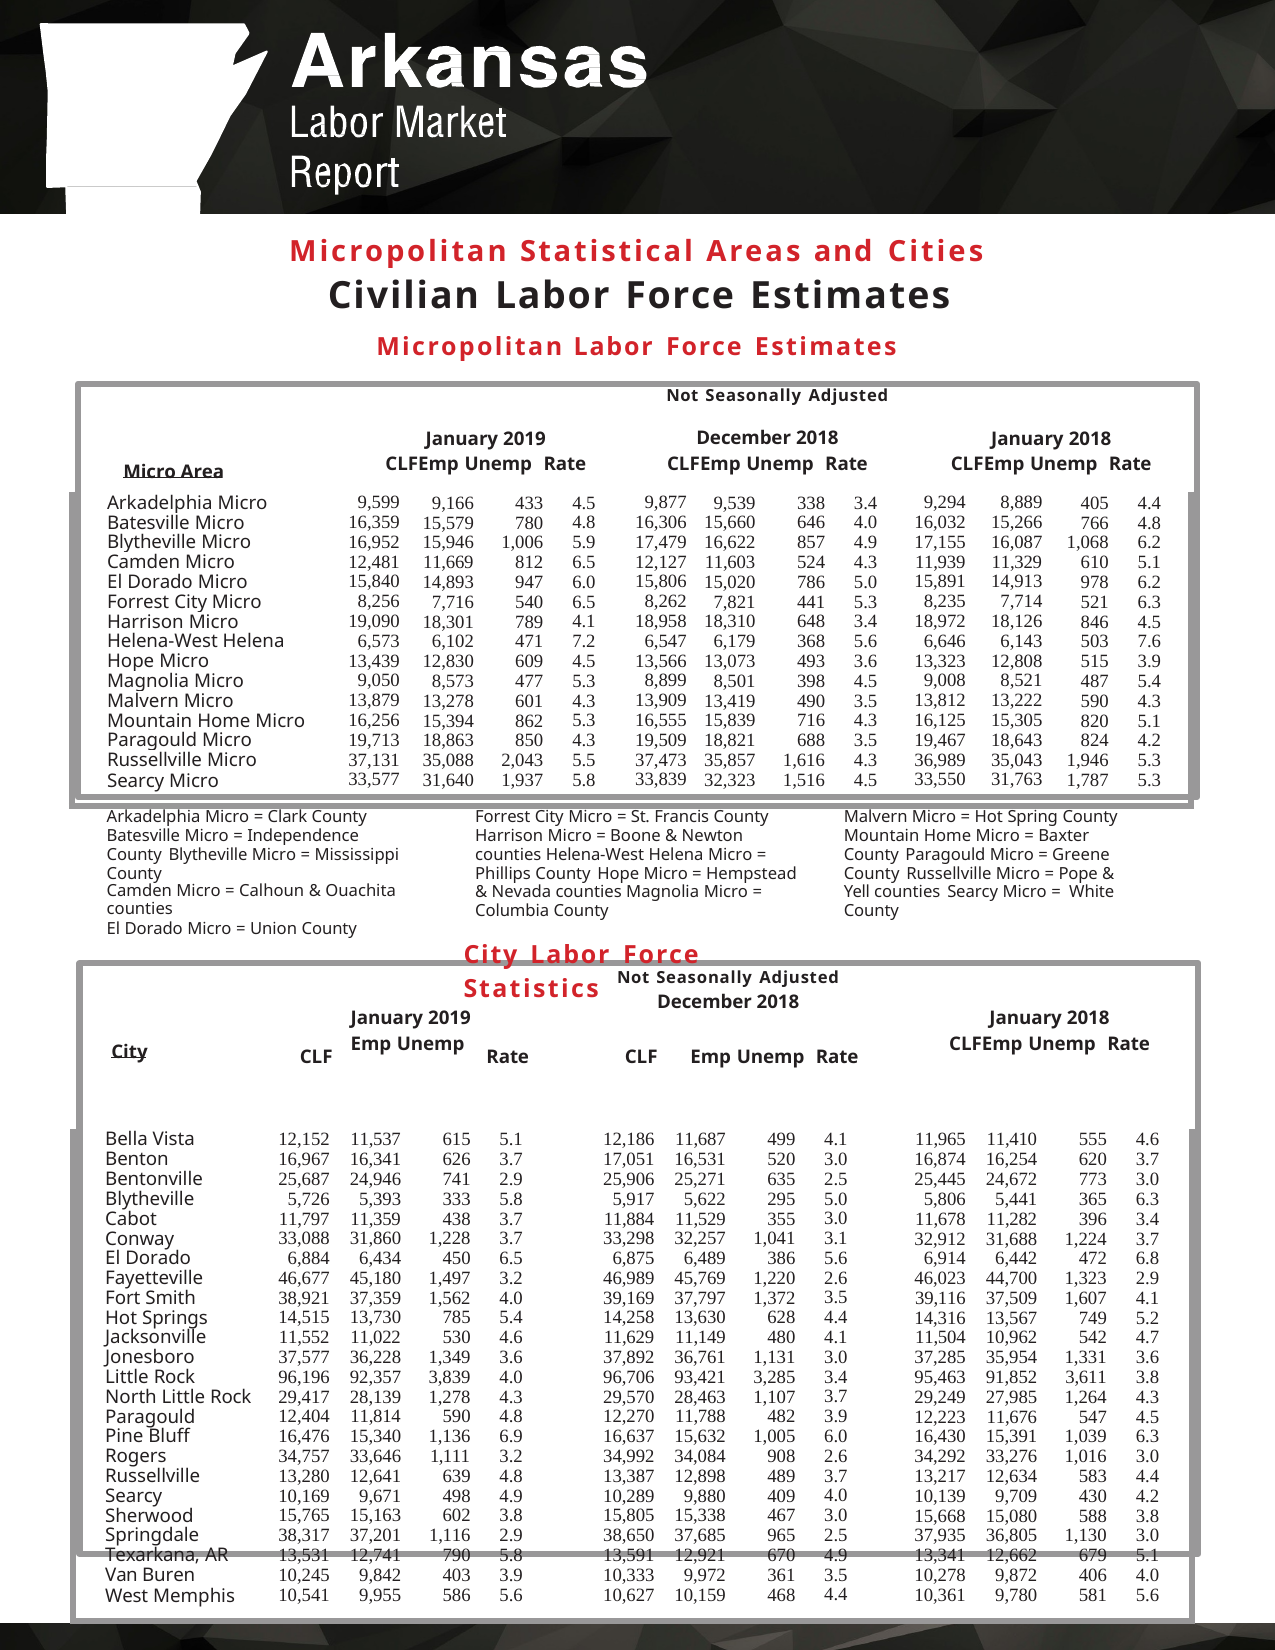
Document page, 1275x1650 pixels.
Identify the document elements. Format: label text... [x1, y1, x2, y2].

table_cell 33,646 [336, 1447, 412, 1467]
table_cell 620 [1048, 1150, 1118, 1170]
table_cell 31,640 [408, 770, 484, 803]
table_header 11,965 [878, 1129, 973, 1150]
table_cell 15,020 [692, 572, 766, 592]
table_cell 4.6 [482, 1328, 560, 1348]
table_cell 4.0 [1118, 1566, 1189, 1585]
table_cell 31,860 [336, 1229, 412, 1249]
table_cell 3.9 [806, 1407, 878, 1427]
table_cell 14,913 [975, 572, 1051, 592]
table_cell 3.2 [482, 1269, 560, 1288]
table_cell 15,391 [973, 1427, 1048, 1447]
table_cell 12,127 [612, 552, 692, 572]
table_header 8,889 [975, 492, 1051, 512]
table_cell 4.9 [806, 1546, 878, 1566]
table_cell 15,946 [408, 532, 484, 552]
table_cell 5.2 [1118, 1308, 1189, 1328]
table_cell 13,341 [878, 1546, 973, 1566]
table_cell 7,716 [408, 592, 484, 611]
table_cell 965 [736, 1526, 806, 1546]
table_cell 16,341 [336, 1150, 412, 1170]
text Mountain Home Micro = Baxter County Paragould Micro = Greene County Russellville Micro = Pope & Yell counties Searcy Micro = White County [843, 827, 1141, 920]
table_cell 37,285 [878, 1348, 973, 1368]
table_cell 3.0 [806, 1209, 878, 1229]
table_cell 438 [412, 1209, 482, 1229]
table_cell 6,875 [560, 1249, 661, 1269]
table_cell 11,629 [560, 1328, 661, 1348]
table_cell 16,531 [661, 1150, 736, 1170]
table_cell 15,660 [692, 513, 766, 532]
table_cell 15,163 [336, 1506, 412, 1526]
table_cell 33,550 [893, 770, 975, 803]
table_cell 5.3 [1120, 750, 1188, 770]
table_cell 11,022 [336, 1328, 412, 1348]
table_cell 36,761 [661, 1348, 736, 1368]
table_cell 33,088 [259, 1229, 336, 1249]
table_cell 4.3 [836, 552, 892, 572]
table_cell 5.5 [555, 750, 612, 770]
table_cell 17,479 [612, 532, 692, 552]
table_header 405 [1051, 492, 1120, 512]
table_cell 365 [1048, 1190, 1118, 1209]
table_cell 1,107 [736, 1388, 806, 1407]
table_cell Helena-West Helena Micro [75, 631, 337, 651]
table_cell 3.8 [1118, 1368, 1189, 1387]
table_cell 4.4 [1118, 1467, 1189, 1486]
table_cell 521 [1051, 592, 1120, 611]
picture [0, 0, 1275, 214]
table_cell 6,914 [878, 1249, 973, 1269]
table_cell 13,323 [893, 651, 975, 671]
table_cell 3.6 [482, 1348, 560, 1368]
table_cell 590 [412, 1407, 482, 1427]
table_cell 2.9 [1118, 1269, 1189, 1288]
table_cell 6,442 [973, 1249, 1048, 1269]
table_cell 11,814 [336, 1407, 412, 1427]
table_cell 749 [1048, 1308, 1118, 1328]
table_cell 355 [736, 1209, 806, 1229]
table_header 12,152 [259, 1129, 336, 1150]
table_cell 780 [484, 513, 554, 532]
table_cell 13,278 [408, 691, 484, 710]
table_cell 2.5 [806, 1170, 878, 1189]
table_cell 1,228 [412, 1229, 482, 1249]
table_cell 29,249 [878, 1388, 973, 1407]
table_cell 6.2 [1120, 532, 1188, 552]
table_cell 19,090 [337, 611, 408, 631]
table_cell 490 [766, 691, 836, 710]
table_cell 46,023 [878, 1269, 973, 1288]
table_cell 368 [766, 631, 836, 651]
table_cell Camden Micro [75, 552, 337, 572]
table_cell 295 [736, 1190, 806, 1209]
table_cell 3.0 [806, 1348, 878, 1368]
table_cell 6,143 [975, 631, 1051, 651]
table_cell 34,292 [878, 1447, 973, 1467]
table_cell 789 [484, 611, 554, 631]
table_cell 15,579 [408, 513, 484, 532]
table_cell 850 [484, 730, 554, 750]
table_cell 824 [1051, 730, 1120, 750]
table_cell 8,256 [337, 592, 408, 611]
table_cell 398 [766, 671, 836, 691]
table_cell 441 [766, 592, 836, 611]
text Malvern Micro = Hot Spring County [843, 809, 1275, 825]
table_cell 5.1 [1120, 552, 1188, 572]
table_cell 2.6 [806, 1269, 878, 1288]
table_cell 5.8 [482, 1190, 560, 1209]
table_cell 540 [484, 592, 554, 611]
table_cell 13,909 [612, 691, 692, 710]
table_cell Jacksonville [76, 1328, 259, 1348]
table_cell 11,788 [661, 1407, 736, 1427]
table_cell 6,102 [408, 631, 484, 651]
table_cell 16,874 [878, 1150, 973, 1170]
table_cell 4.3 [555, 730, 612, 750]
table_cell 3.5 [836, 730, 892, 750]
table_cell 3.0 [806, 1150, 878, 1170]
table_cell 13,439 [337, 651, 408, 671]
table_cell 9,780 [973, 1585, 1048, 1618]
table_cell 37,577 [259, 1348, 336, 1368]
table_cell 857 [766, 532, 836, 552]
table_cell 487 [1051, 671, 1120, 691]
table_cell 14,258 [560, 1308, 661, 1328]
table_cell 1,005 [736, 1427, 806, 1447]
table_cell 28,139 [336, 1388, 412, 1407]
table_cell 450 [412, 1249, 482, 1269]
table_cell 4.3 [836, 710, 892, 730]
table_cell 9,842 [336, 1566, 412, 1585]
table_cell 7,714 [975, 592, 1051, 611]
table_cell 14,893 [408, 572, 484, 592]
table_cell Paragould [76, 1407, 259, 1427]
table_cell 1,039 [1048, 1427, 1118, 1447]
table_cell Little Rock [76, 1368, 259, 1387]
table_cell 6.8 [1118, 1249, 1189, 1269]
table_cell 4.3 [482, 1388, 560, 1407]
table_cell 10,139 [878, 1486, 973, 1506]
table_cell Blytheville [76, 1190, 259, 1209]
table_cell 3.7 [806, 1467, 878, 1486]
table_cell 820 [1051, 710, 1120, 730]
table_cell 524 [766, 552, 836, 572]
table_cell 18,863 [408, 730, 484, 750]
table_cell Paragould Micro [75, 730, 337, 750]
table_cell 688 [766, 730, 836, 750]
table_cell 4.0 [806, 1486, 878, 1506]
table_cell 13,073 [692, 651, 766, 671]
table_cell 716 [766, 710, 836, 730]
table_header 615 [412, 1129, 482, 1150]
table_cell 12,830 [408, 651, 484, 671]
table_cell 626 [412, 1150, 482, 1170]
table_cell 3,285 [736, 1368, 806, 1387]
table_cell 4.0 [482, 1289, 560, 1308]
table_cell 11,939 [893, 552, 975, 572]
table_cell 14,515 [259, 1308, 336, 1328]
table_cell 409 [736, 1486, 806, 1506]
table_cell Hot Springs [76, 1308, 259, 1328]
table_cell 5,726 [259, 1190, 336, 1209]
table_cell 10,962 [973, 1328, 1048, 1348]
table_cell Sherwood [76, 1506, 259, 1526]
table_cell 37,201 [336, 1526, 412, 1546]
table_cell 9,955 [336, 1585, 412, 1618]
table_cell 489 [736, 1467, 806, 1486]
table_cell 5.0 [806, 1190, 878, 1209]
table_header 4.1 [806, 1129, 878, 1150]
subtitle Micropolitan Statistical Areas and Cities [2, 231, 1275, 269]
table_cell 6,547 [612, 631, 692, 651]
table_cell Fayetteville [76, 1269, 259, 1288]
table_cell 3.7 [482, 1209, 560, 1229]
table_cell 13,730 [336, 1308, 412, 1328]
table_cell 18,643 [975, 730, 1051, 750]
table_cell 406 [1048, 1566, 1118, 1585]
table_cell 3.1 [806, 1229, 878, 1249]
table_cell 947 [484, 572, 554, 592]
table_cell Blytheville Micro [75, 532, 337, 552]
table_cell Springdale [76, 1526, 259, 1546]
table_cell Russellville Micro [75, 750, 337, 770]
table_cell 1,111 [412, 1447, 482, 1467]
text Civilian Labor Force Estimates [3, 269, 1275, 318]
table_cell 2.9 [482, 1170, 560, 1189]
table_cell 1,497 [412, 1269, 482, 1288]
table_cell 472 [1048, 1249, 1118, 1269]
table_header 5.1 [482, 1129, 560, 1150]
table_cell 37,892 [560, 1348, 661, 1368]
table_cell 6,573 [337, 631, 408, 651]
table_cell 5.8 [482, 1546, 560, 1566]
picture [0, 1623, 1275, 1650]
table_cell 13,567 [973, 1308, 1048, 1328]
table_cell North Little Rock [76, 1388, 259, 1407]
table_cell 37,685 [661, 1526, 736, 1546]
table_cell 13,387 [560, 1467, 661, 1486]
table_cell 15,632 [661, 1427, 736, 1447]
table_cell 11,504 [878, 1328, 973, 1348]
table_cell 6.9 [482, 1427, 560, 1447]
table_cell 38,317 [259, 1526, 336, 1546]
table_cell 1,562 [412, 1289, 482, 1308]
table_cell 588 [1048, 1506, 1118, 1526]
table_cell 12,741 [336, 1546, 412, 1566]
table_cell 3.0 [806, 1506, 878, 1526]
table_cell 5.1 [1120, 710, 1188, 730]
table_cell 520 [736, 1150, 806, 1170]
table_cell Searcy Micro [75, 770, 337, 803]
table_cell 8,573 [408, 671, 484, 691]
table_cell 9,671 [336, 1486, 412, 1506]
table_header 4.5 [555, 492, 612, 512]
table_cell 16,637 [560, 1427, 661, 1447]
table_cell 11,359 [336, 1209, 412, 1229]
table_cell 3.4 [836, 611, 892, 631]
table_cell 46,677 [259, 1269, 336, 1288]
table_cell 16,952 [337, 532, 408, 552]
table_header 555 [1048, 1129, 1118, 1150]
table_cell 583 [1048, 1467, 1118, 1486]
table_cell 430 [1048, 1486, 1118, 1506]
table_cell 648 [766, 611, 836, 631]
table_cell 5,806 [878, 1190, 973, 1209]
table_cell 6,434 [336, 1249, 412, 1269]
table_header 11,537 [336, 1129, 412, 1150]
table_cell 6.3 [1118, 1427, 1189, 1447]
table_cell Conway [76, 1229, 259, 1249]
table_cell Mountain Home Micro [75, 710, 337, 730]
table_cell 96,196 [259, 1368, 336, 1387]
table_cell 18,958 [612, 611, 692, 631]
table_header 9,599 [337, 492, 408, 512]
table_cell 493 [766, 651, 836, 671]
table_cell 16,256 [337, 710, 408, 730]
table_cell 628 [736, 1308, 806, 1328]
table_cell 36,989 [893, 750, 975, 770]
table_cell 12,404 [259, 1407, 336, 1427]
table_cell Forrest City Micro [75, 592, 337, 611]
table_cell 9,050 [337, 671, 408, 691]
table_cell Texarkana, AR [76, 1546, 259, 1566]
table_cell 15,080 [973, 1506, 1048, 1526]
table_cell 3.0 [1118, 1447, 1189, 1467]
table_cell 33,839 [612, 770, 692, 803]
table_cell 92,357 [336, 1368, 412, 1387]
table_cell 3.4 [1118, 1209, 1189, 1229]
table_cell 1,787 [1051, 770, 1120, 803]
table_cell 5.6 [1118, 1585, 1189, 1618]
table_cell 29,417 [259, 1388, 336, 1407]
table_cell Jonesboro [76, 1348, 259, 1368]
table_cell Hope Micro [75, 651, 337, 671]
table_cell 1,041 [736, 1229, 806, 1249]
table_cell 5.6 [806, 1249, 878, 1269]
table_cell 590 [1051, 691, 1120, 710]
table_cell 7,821 [692, 592, 766, 611]
table_cell 13,222 [975, 691, 1051, 710]
table_cell 4.2 [1118, 1486, 1189, 1506]
table_cell 5.3 [1120, 770, 1188, 803]
table_cell 34,992 [560, 1447, 661, 1467]
table_cell 471 [484, 631, 554, 651]
table_cell 498 [412, 1486, 482, 1506]
table_cell 13,566 [612, 651, 692, 671]
table_cell 547 [1048, 1407, 1118, 1427]
table_cell 4.0 [836, 513, 892, 532]
table_cell 12,223 [878, 1407, 973, 1427]
table_cell 10,169 [259, 1486, 336, 1506]
table_cell 7.6 [1120, 631, 1188, 651]
table_cell 36,228 [336, 1348, 412, 1368]
table_cell 16,555 [612, 710, 692, 730]
table_cell 33,276 [973, 1447, 1048, 1467]
table_cell 33,298 [560, 1229, 661, 1249]
table_cell 18,126 [975, 611, 1051, 631]
table_cell 37,359 [336, 1289, 412, 1308]
table_cell 609 [484, 651, 554, 671]
table_cell 11,678 [878, 1209, 973, 1229]
table_cell 6,646 [893, 631, 975, 651]
table_cell 386 [736, 1249, 806, 1269]
table_cell 515 [1051, 651, 1120, 671]
table_cell 1,607 [1048, 1289, 1118, 1308]
table_cell 15,891 [893, 572, 975, 592]
table_cell 39,116 [878, 1289, 973, 1308]
table_cell 6.0 [806, 1427, 878, 1447]
table_cell 36,805 [973, 1526, 1048, 1546]
table_cell 5.4 [1120, 671, 1188, 691]
table_cell 39,169 [560, 1289, 661, 1308]
table_cell 9,880 [661, 1486, 736, 1506]
table_cell 5.0 [836, 572, 892, 592]
table_cell 18,821 [692, 730, 766, 750]
table_cell Searcy [76, 1486, 259, 1506]
table_cell 646 [766, 513, 836, 532]
table_cell 542 [1048, 1328, 1118, 1348]
table_cell 785 [412, 1308, 482, 1328]
table_cell 3,611 [1048, 1368, 1118, 1387]
table_cell 35,043 [975, 750, 1051, 770]
table_cell 5.3 [555, 710, 612, 730]
table_cell 10,278 [878, 1566, 973, 1585]
table_cell 3.5 [836, 691, 892, 710]
table_cell 32,257 [661, 1229, 736, 1249]
table_cell 38,650 [560, 1526, 661, 1546]
table_cell 3.0 [1118, 1526, 1189, 1546]
table_cell Malvern Micro [75, 691, 337, 710]
table_cell 12,481 [337, 552, 408, 572]
table_header 12,186 [560, 1129, 661, 1150]
table_cell 1,264 [1048, 1388, 1118, 1407]
table_header 9,877 [612, 492, 692, 512]
table_cell 3.5 [806, 1566, 878, 1585]
table_cell 3.7 [482, 1150, 560, 1170]
table_cell Bentonville [76, 1170, 259, 1189]
table_cell 16,254 [973, 1150, 1048, 1170]
table_cell 639 [412, 1467, 482, 1486]
table_cell 12,634 [973, 1467, 1048, 1486]
table_cell 19,509 [612, 730, 692, 750]
table_cell 10,541 [259, 1585, 336, 1618]
table_cell 35,088 [408, 750, 484, 770]
table_cell 586 [412, 1585, 482, 1618]
table_cell 635 [736, 1170, 806, 1189]
table_cell 15,340 [336, 1427, 412, 1447]
table_cell 45,769 [661, 1269, 736, 1288]
table_cell 3.7 [482, 1229, 560, 1249]
table_cell Pine Bluff [76, 1427, 259, 1447]
table_cell 786 [766, 572, 836, 592]
table_cell 37,935 [878, 1526, 973, 1546]
table_cell 11,797 [259, 1209, 336, 1229]
table_cell 4.9 [836, 532, 892, 552]
table_cell 3.4 [806, 1368, 878, 1387]
table_cell 4.5 [836, 770, 892, 803]
table_cell Batesville Micro [75, 513, 337, 532]
table_cell 1,116 [412, 1526, 482, 1546]
table_cell 741 [412, 1170, 482, 1189]
table_cell 28,463 [661, 1388, 736, 1407]
table_cell Magnolia Micro [75, 671, 337, 691]
table_cell 13,812 [893, 691, 975, 710]
table_cell 11,149 [661, 1328, 736, 1348]
table_cell 31,763 [975, 770, 1051, 803]
table_cell 6.3 [1120, 592, 1188, 611]
table_header 499 [736, 1129, 806, 1150]
table_cell 581 [1048, 1585, 1118, 1618]
table_cell 12,898 [661, 1467, 736, 1486]
table_cell 15,668 [878, 1506, 973, 1526]
table_cell 4.8 [555, 513, 612, 532]
table_cell 5.6 [836, 631, 892, 651]
table_cell 1,516 [766, 770, 836, 803]
table_cell 37,131 [337, 750, 408, 770]
table_cell 16,430 [878, 1427, 973, 1447]
table_cell 17,051 [560, 1150, 661, 1170]
table_cell 10,627 [560, 1585, 661, 1618]
table_cell 1,131 [736, 1348, 806, 1368]
table_cell 11,329 [975, 552, 1051, 572]
table_cell 25,445 [878, 1170, 973, 1189]
table_cell 6.2 [1120, 572, 1188, 592]
table_cell 5.3 [836, 592, 892, 611]
table_cell 33,577 [337, 770, 408, 803]
table_cell 16,359 [337, 513, 408, 532]
table_cell 37,473 [612, 750, 692, 770]
table_cell 4.2 [1120, 730, 1188, 750]
table_cell 403 [412, 1566, 482, 1585]
table_cell 4.8 [482, 1467, 560, 1486]
table_cell 8,501 [692, 671, 766, 691]
table_cell 4.1 [555, 611, 612, 631]
table_cell 4.4 [806, 1308, 878, 1328]
table_cell 2.9 [482, 1526, 560, 1546]
table_cell 6,884 [259, 1249, 336, 1269]
table_cell 790 [412, 1546, 482, 1566]
table_cell 467 [736, 1506, 806, 1526]
table_cell 15,338 [661, 1506, 736, 1526]
table_cell 14,316 [878, 1308, 973, 1328]
table_cell 6.0 [555, 572, 612, 592]
table_cell 18,310 [692, 611, 766, 631]
table_cell 24,946 [336, 1170, 412, 1189]
table_cell 6.3 [1118, 1190, 1189, 1209]
table_cell 11,282 [973, 1209, 1048, 1229]
table_cell 610 [1051, 552, 1120, 572]
table_cell 361 [736, 1566, 806, 1585]
table_cell 15,394 [408, 710, 484, 730]
table_cell Harrison Micro [75, 611, 337, 631]
table_cell 11,669 [408, 552, 484, 572]
table_cell 396 [1048, 1209, 1118, 1229]
table_cell 16,032 [893, 513, 975, 532]
table_cell 91,852 [973, 1368, 1048, 1387]
table_cell 5.9 [555, 532, 612, 552]
table_cell 13,879 [337, 691, 408, 710]
table_cell 1,130 [1048, 1526, 1118, 1546]
table_cell 18,301 [408, 611, 484, 631]
table_cell 16,306 [612, 513, 692, 532]
table_cell 10,159 [661, 1585, 736, 1618]
table_cell 11,884 [560, 1209, 661, 1229]
table_cell 1,331 [1048, 1348, 1118, 1368]
table_cell 37,797 [661, 1289, 736, 1308]
table_cell 1,323 [1048, 1269, 1118, 1288]
table_cell 27,985 [973, 1388, 1048, 1407]
table_cell 37,509 [973, 1289, 1048, 1308]
table_cell 3.8 [482, 1506, 560, 1526]
table_cell 1,372 [736, 1289, 806, 1308]
table_cell 16,087 [975, 532, 1051, 552]
table_cell 13,419 [692, 691, 766, 710]
table_cell 3.6 [1118, 1348, 1189, 1368]
text Forrest City Micro = St. Francis County [475, 809, 821, 825]
table_cell 2.5 [806, 1526, 878, 1546]
table_cell 3,839 [412, 1368, 482, 1387]
table_cell 11,529 [661, 1209, 736, 1229]
table_cell 18,972 [893, 611, 975, 631]
table_cell 12,641 [336, 1467, 412, 1486]
table_cell 846 [1051, 611, 1120, 631]
table_header 9,539 [692, 492, 766, 512]
table_header 11,410 [973, 1129, 1048, 1150]
table_cell 9,008 [893, 671, 975, 691]
table_cell 6.5 [555, 592, 612, 611]
table_cell 5,441 [973, 1190, 1048, 1209]
table_cell 25,906 [560, 1170, 661, 1189]
table_cell 4.3 [836, 750, 892, 770]
table_cell 4.8 [482, 1407, 560, 1427]
text Harrison Micro = Boone & Newton counties Helena-West Helena Micro = Phillips County Hope Micro = Hempstead & Nevada counties Magnolia Micro = Columbia County [475, 827, 812, 920]
table_cell 2.6 [806, 1447, 878, 1467]
table_cell 31,688 [973, 1229, 1048, 1249]
table_cell 93,421 [661, 1368, 736, 1387]
table_cell West Memphis [76, 1585, 259, 1618]
table_cell 602 [412, 1506, 482, 1526]
table_cell 3.9 [1120, 651, 1188, 671]
table_cell 25,271 [661, 1170, 736, 1189]
table_cell 12,270 [560, 1407, 661, 1427]
table_cell 4.4 [806, 1585, 878, 1618]
table_cell 1,016 [1048, 1447, 1118, 1467]
table_cell 15,839 [692, 710, 766, 730]
table_cell 95,463 [878, 1368, 973, 1387]
table_cell 4.3 [555, 691, 612, 710]
table_cell 468 [736, 1585, 806, 1618]
table_cell 601 [484, 691, 554, 710]
table_cell 3.6 [836, 651, 892, 671]
table_cell 7.2 [555, 631, 612, 651]
table_cell 8,235 [893, 592, 975, 611]
table_cell 24,672 [973, 1170, 1048, 1189]
table_cell 862 [484, 710, 554, 730]
table_cell 34,757 [259, 1447, 336, 1467]
table_cell 1,616 [766, 750, 836, 770]
table_cell 11,603 [692, 552, 766, 572]
table_cell 12,921 [661, 1546, 736, 1566]
table_cell 3.7 [1118, 1229, 1189, 1249]
table_cell Fort Smith [76, 1289, 259, 1308]
table_cell 9,872 [973, 1566, 1048, 1585]
table_cell 5.3 [555, 671, 612, 691]
table_header 4.6 [1118, 1129, 1189, 1150]
table_cell 16,622 [692, 532, 766, 552]
table_cell 11,676 [973, 1407, 1048, 1427]
table_cell 17,155 [893, 532, 975, 552]
table_cell 4.1 [806, 1328, 878, 1348]
table_cell 16,967 [259, 1150, 336, 1170]
table_cell 4.3 [1118, 1388, 1189, 1407]
table_cell 1,220 [736, 1269, 806, 1288]
table_cell 16,125 [893, 710, 975, 730]
table_cell 45,180 [336, 1269, 412, 1288]
table_cell 15,765 [259, 1506, 336, 1526]
table_cell 1,006 [484, 532, 554, 552]
table_cell 19,467 [893, 730, 975, 750]
table_header 433 [484, 492, 554, 512]
table_cell 480 [736, 1328, 806, 1348]
table_cell 10,361 [878, 1585, 973, 1618]
table_cell 34,084 [661, 1447, 736, 1467]
table_header 3.4 [836, 492, 892, 512]
table_cell 4.7 [1118, 1328, 1189, 1348]
table_cell 908 [736, 1447, 806, 1467]
table_cell 13,217 [878, 1467, 973, 1486]
table_cell 15,840 [337, 572, 408, 592]
table_cell 15,266 [975, 513, 1051, 532]
table_cell 8,899 [612, 671, 692, 691]
table_cell 333 [412, 1190, 482, 1209]
table_cell 13,280 [259, 1467, 336, 1486]
table_cell Rogers [76, 1447, 259, 1467]
table_cell 530 [412, 1328, 482, 1348]
table_cell 978 [1051, 572, 1120, 592]
table_cell 1,349 [412, 1348, 482, 1368]
table_cell 10,245 [259, 1566, 336, 1585]
text Camden Micro = Calhoun & Ouachita counties [106, 883, 450, 918]
table_cell 4.9 [482, 1486, 560, 1506]
table_cell 96,706 [560, 1368, 661, 1387]
table_cell 15,805 [560, 1506, 661, 1526]
table_cell Benton [76, 1150, 259, 1170]
table_cell 4.8 [1120, 513, 1188, 532]
table_cell 5,622 [661, 1190, 736, 1209]
table_cell 4.5 [1120, 611, 1188, 631]
table_cell 4.1 [1118, 1289, 1189, 1308]
table_cell 1,068 [1051, 532, 1120, 552]
table_cell 5.1 [1118, 1546, 1189, 1566]
table_cell 15,806 [612, 572, 692, 592]
table_cell 766 [1051, 513, 1120, 532]
text Batesville Micro = Independence County Blytheville Micro = Mississippi County [106, 827, 404, 883]
table_cell 8,521 [975, 671, 1051, 691]
table_cell 3.0 [1118, 1170, 1189, 1189]
table_cell 1,937 [484, 770, 554, 803]
table_cell El Dorado Micro [75, 572, 337, 592]
table_cell 1,278 [412, 1388, 482, 1407]
table_cell 13,630 [661, 1308, 736, 1328]
table_cell 4.5 [555, 651, 612, 671]
table_cell 4.3 [1120, 691, 1188, 710]
table_cell 6.5 [555, 552, 612, 572]
table_cell 6,489 [661, 1249, 736, 1269]
table_cell Russellville [76, 1467, 259, 1486]
table_cell 1,946 [1051, 750, 1120, 770]
text City Labor Force Statistics [463, 936, 821, 1004]
table_cell 6.5 [482, 1249, 560, 1269]
table_cell 13,531 [259, 1546, 336, 1566]
table_cell 10,333 [560, 1566, 661, 1585]
table_cell Cabot [76, 1209, 259, 1229]
table_cell 3.2 [482, 1447, 560, 1467]
table_cell 1,224 [1048, 1229, 1118, 1249]
table_cell 5,917 [560, 1190, 661, 1209]
table_cell El Dorado [76, 1249, 259, 1269]
table_header 9,166 [408, 492, 484, 512]
table_cell 4.5 [1118, 1407, 1189, 1427]
text Micropolitan Labor Force Estimates [1, 328, 1275, 363]
table_cell 13,591 [560, 1546, 661, 1566]
table_header 338 [766, 492, 836, 512]
table_cell 10,289 [560, 1486, 661, 1506]
table_cell 5.8 [555, 770, 612, 803]
table_cell 3.5 [806, 1289, 878, 1308]
table_cell 9,972 [661, 1566, 736, 1585]
table_cell 3.9 [482, 1566, 560, 1585]
table_cell 11,552 [259, 1328, 336, 1348]
table_cell 812 [484, 552, 554, 572]
table_cell 25,687 [259, 1170, 336, 1189]
table_cell 29,570 [560, 1388, 661, 1407]
table_cell 3.7 [1118, 1150, 1189, 1170]
table_cell 773 [1048, 1170, 1118, 1189]
table_cell 35,857 [692, 750, 766, 770]
table_header Arkadelphia Micro [75, 492, 337, 512]
table_cell 6,179 [692, 631, 766, 651]
table_cell 5.6 [482, 1585, 560, 1618]
table_cell 35,954 [973, 1348, 1048, 1368]
table_cell 8,262 [612, 592, 692, 611]
table_cell 9,709 [973, 1486, 1048, 1506]
table_cell 3.8 [1118, 1506, 1189, 1526]
table_cell 4.5 [836, 671, 892, 691]
table_cell 19,713 [337, 730, 408, 750]
table_cell 3.7 [806, 1388, 878, 1407]
table_cell 5,393 [336, 1190, 412, 1209]
text Arkadelphia Micro = Clark County [106, 809, 450, 825]
table_cell Van Buren [76, 1566, 259, 1585]
table_cell 12,808 [975, 651, 1051, 671]
table_header 11,687 [661, 1129, 736, 1150]
table_cell 477 [484, 671, 554, 691]
table_cell 38,921 [259, 1289, 336, 1308]
text El Dorado Micro = Union County [106, 918, 450, 938]
table_cell 16,476 [259, 1427, 336, 1447]
table_cell 4.0 [482, 1368, 560, 1387]
table_cell 32,912 [878, 1229, 973, 1249]
table_cell 503 [1051, 631, 1120, 651]
table_header 9,294 [893, 492, 975, 512]
table_cell 12,662 [973, 1546, 1048, 1566]
table_cell 2,043 [484, 750, 554, 770]
table_cell 46,989 [560, 1269, 661, 1288]
table_cell 679 [1048, 1546, 1118, 1566]
table_cell 670 [736, 1546, 806, 1566]
table_cell 32,323 [692, 770, 766, 803]
table_cell 15,305 [975, 710, 1051, 730]
table_header 4.4 [1120, 492, 1188, 512]
table_cell 5.4 [482, 1308, 560, 1328]
table_cell 482 [736, 1407, 806, 1427]
table_header Bella Vista [76, 1129, 259, 1150]
table_cell 44,700 [973, 1269, 1048, 1288]
table_cell 1,136 [412, 1427, 482, 1447]
